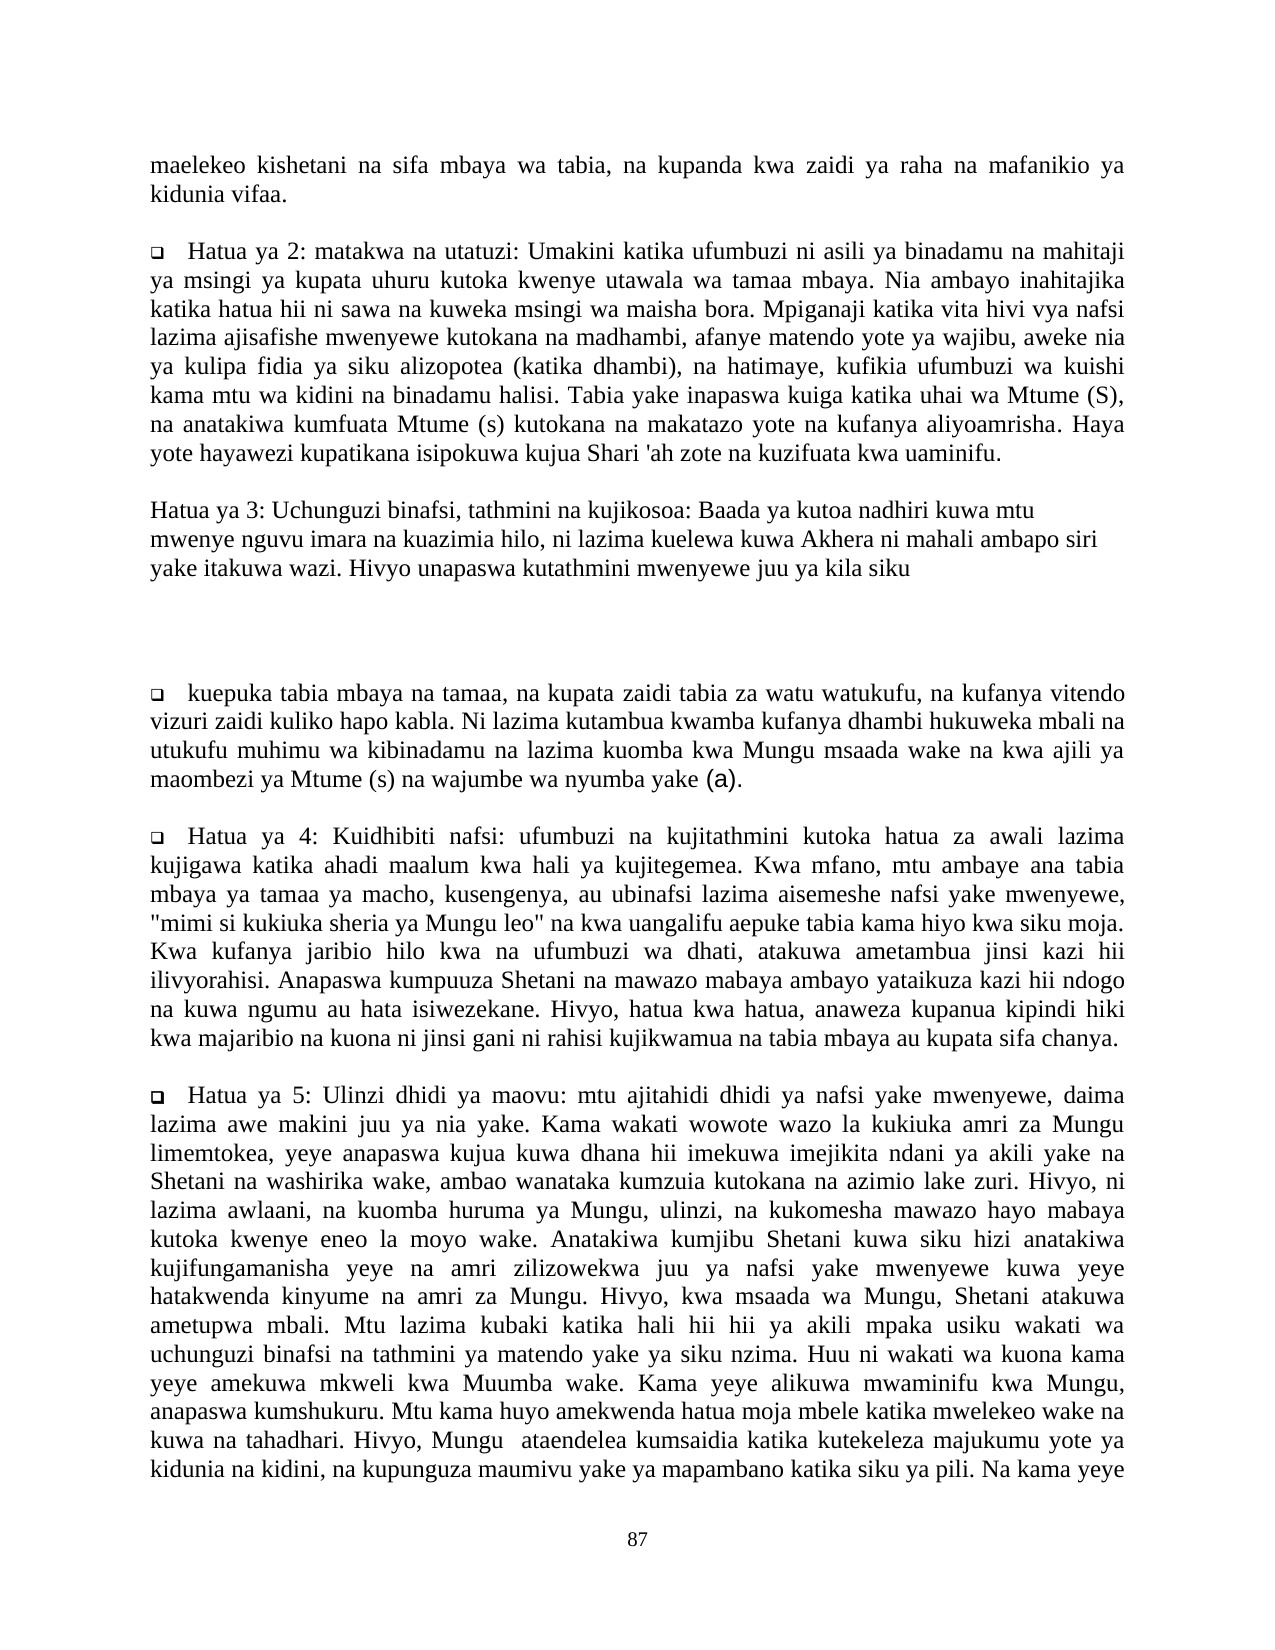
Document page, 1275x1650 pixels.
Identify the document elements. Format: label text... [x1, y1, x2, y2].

text Hatua ya 3: Uchunguzi binafsi, tathmini na kujikosoa: Baada ya kutoa nadhiri kuwa mtu mwenye nguvu imara na kuazimia hilo, ni lazima kuelewa kuwa Akhera ni mahali ambapo siri yake itakuwa wazi. Hivyo unapaswa kutathmini mwenyewe juu ya kila siku [150, 495, 1125, 581]
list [150, 1080, 1125, 1483]
list kuepuka tabia mbaya na tamaa, na kupata zaidi tabia za watu watukufu, na kufanya vitendo vizuri zaidi kuliko hapo kabla. Ni lazima kutambua kwamba kufanya dhambi hukuweka mbali na utukufu muhimu wa kibinadamu na lazima kuomba kwa Mungu msaada wake na kwa ajili ya maombezi ya Mtume (s) na wajumbe wa nyumba yake (a). [150, 678, 1125, 793]
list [150, 150, 1125, 207]
list Hatua ya 2: matakwa na utatuzi: Umakini katika ufumbuzi ni asili ya binadamu na mahitaji ya msingi ya kupata uhuru kutoka kwenye utawala wa tamaa mbaya. Nia ambayo inahitajika katika hatua hii ni sawa na kuweka msingi wa maisha bora. Mpiganaji katika vita hivi vya nafsi lazima ajisafishe mwenyewe kutokana na madhambi, afanye matendo yote ya wajibu, aweke nia ya kulipa fidia ya siku alizopotea (katika dhambi), na hatimaye, kufikia ufumbuzi wa kuishi kama mtu wa kidini na binadamu halisi. Tabia yake inapaswa kuiga katika uhai wa Mtume (S), na anatakiwa kumfuata Mtume (s) kutokana na makatazo yote na kufanya aliyoamrisha. Haya yote hayawezi kupatikana isipokuwa kujua Shari 'ah zote na kuzifuata kwa uaminifu. [150, 236, 1125, 466]
list Hatua ya 4: Kuidhibiti nafsi: ufumbuzi na kujitathmini kutoka hatua za awali lazima kujigawa katika ahadi maalum kwa hali ya kujitegemea. Kwa mfano, mtu ambaye ana tabia mbaya ya tamaa ya macho, kusengenya, au ubinafsi lazima aisemeshe nafsi yake mwenyewe, "mimi si kukiuka sheria ya Mungu leo" na kwa uangalifu aepuke tabia kama hiyo kwa siku moja. Kwa kufanya jaribio hilo kwa na ufumbuzi wa dhati, atakuwa ametambua jinsi kazi hii ilivyorahisi. Anapaswa kumpuuza Shetani na mawazo mabaya ambayo yataikuza kazi hii ndogo na kuwa ngumu au hata isiwezekane. Hivyo, hatua kwa hatua, anaweza kupanua kipindi hiki kwa majaribio na kuona ni jinsi gani ni rahisi kujikwamua na tabia mbaya au kupata sifa chanya. [150, 821, 1125, 1051]
